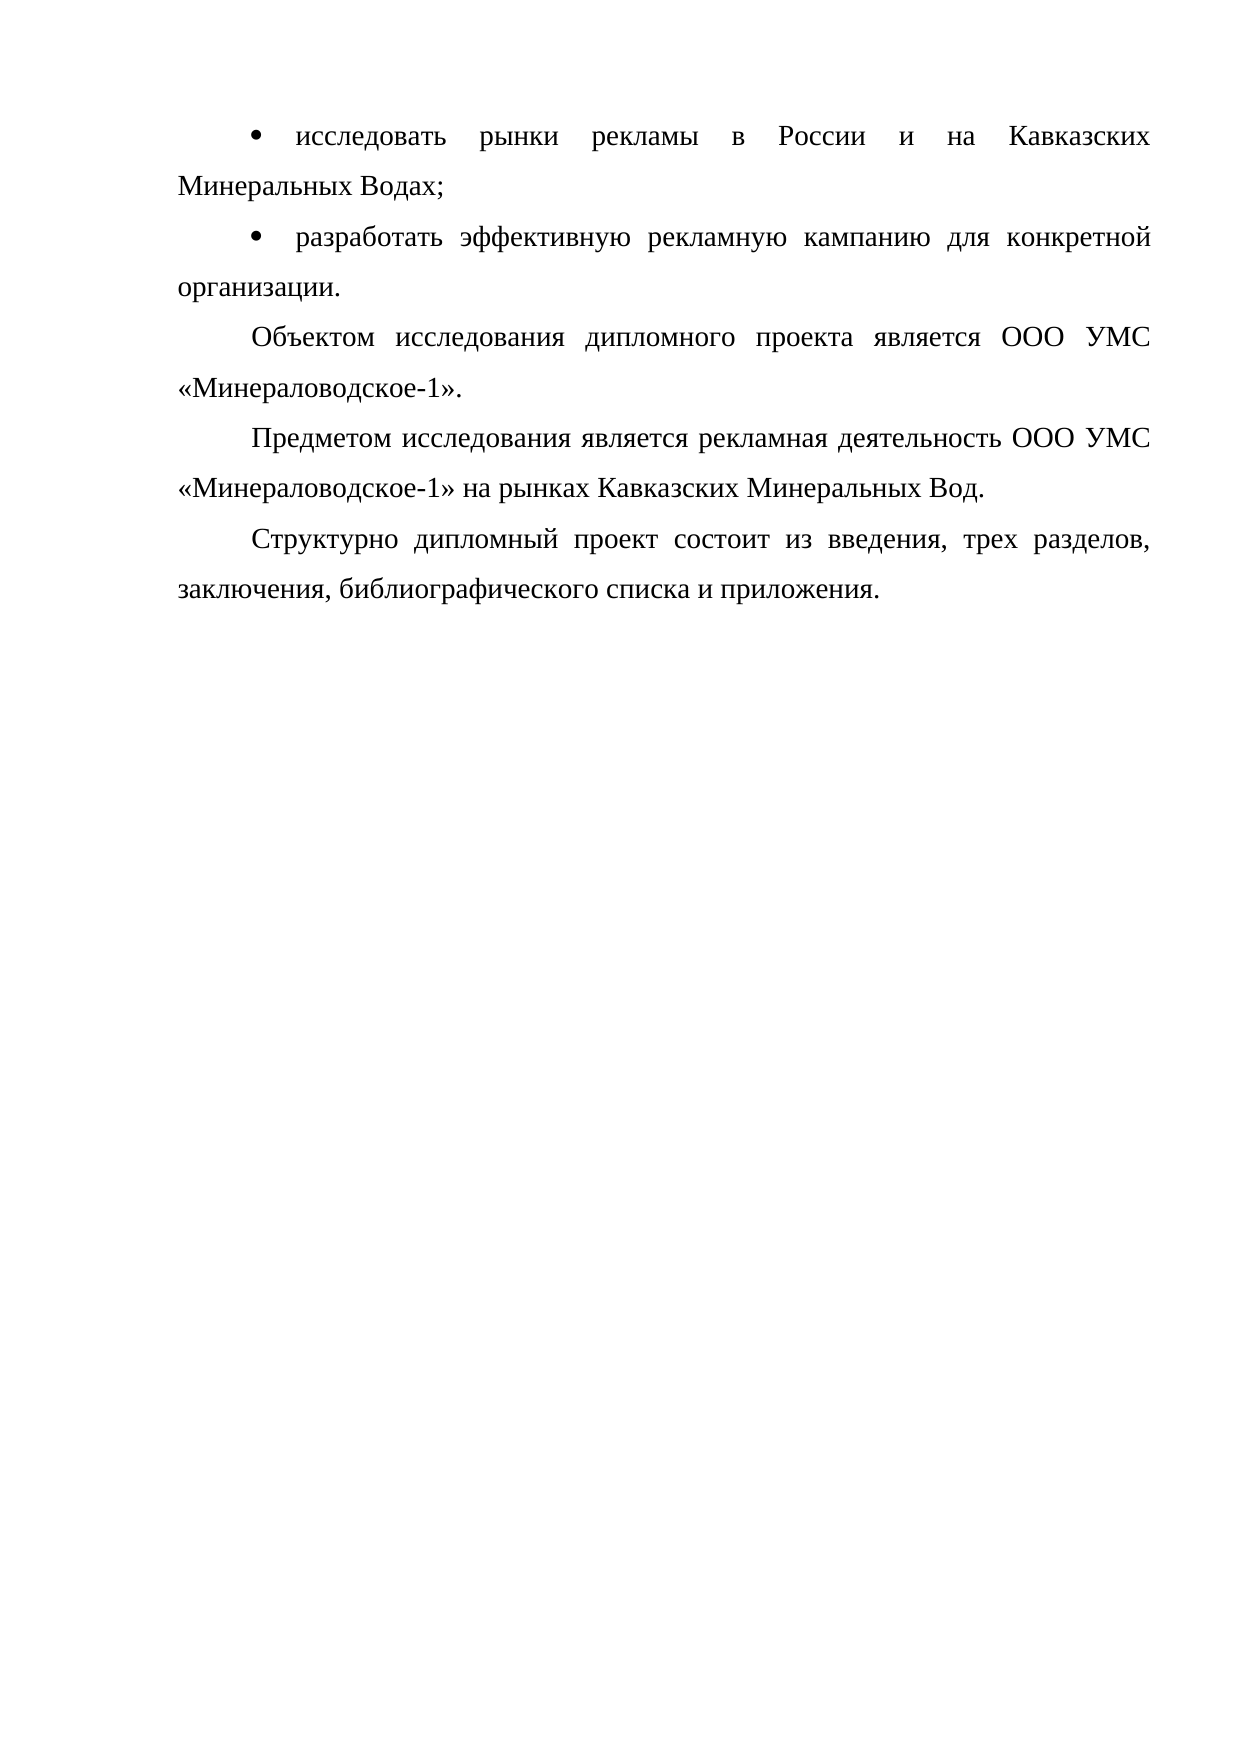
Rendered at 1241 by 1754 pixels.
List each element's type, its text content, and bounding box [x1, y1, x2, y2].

list исследовать рынки рекламы в России и на Кавказских Минеральных Водах; [177, 118, 1152, 202]
text Предметом исследования является рекламная деятельность ООО УМС «Минераловодское-1» на рынках Кавказских Минеральных Вод. [177, 420, 1152, 504]
text Структурно дипломный проект состоит из введения, трех разделов, заключения, библиографического списка и приложения. [177, 521, 1152, 605]
text Объектом исследования дипломного проекта является ООО УМС «Минераловодское-1». [177, 319, 1152, 403]
list разработать эффективную рекламную кампанию для конкретной организации. [177, 219, 1152, 303]
